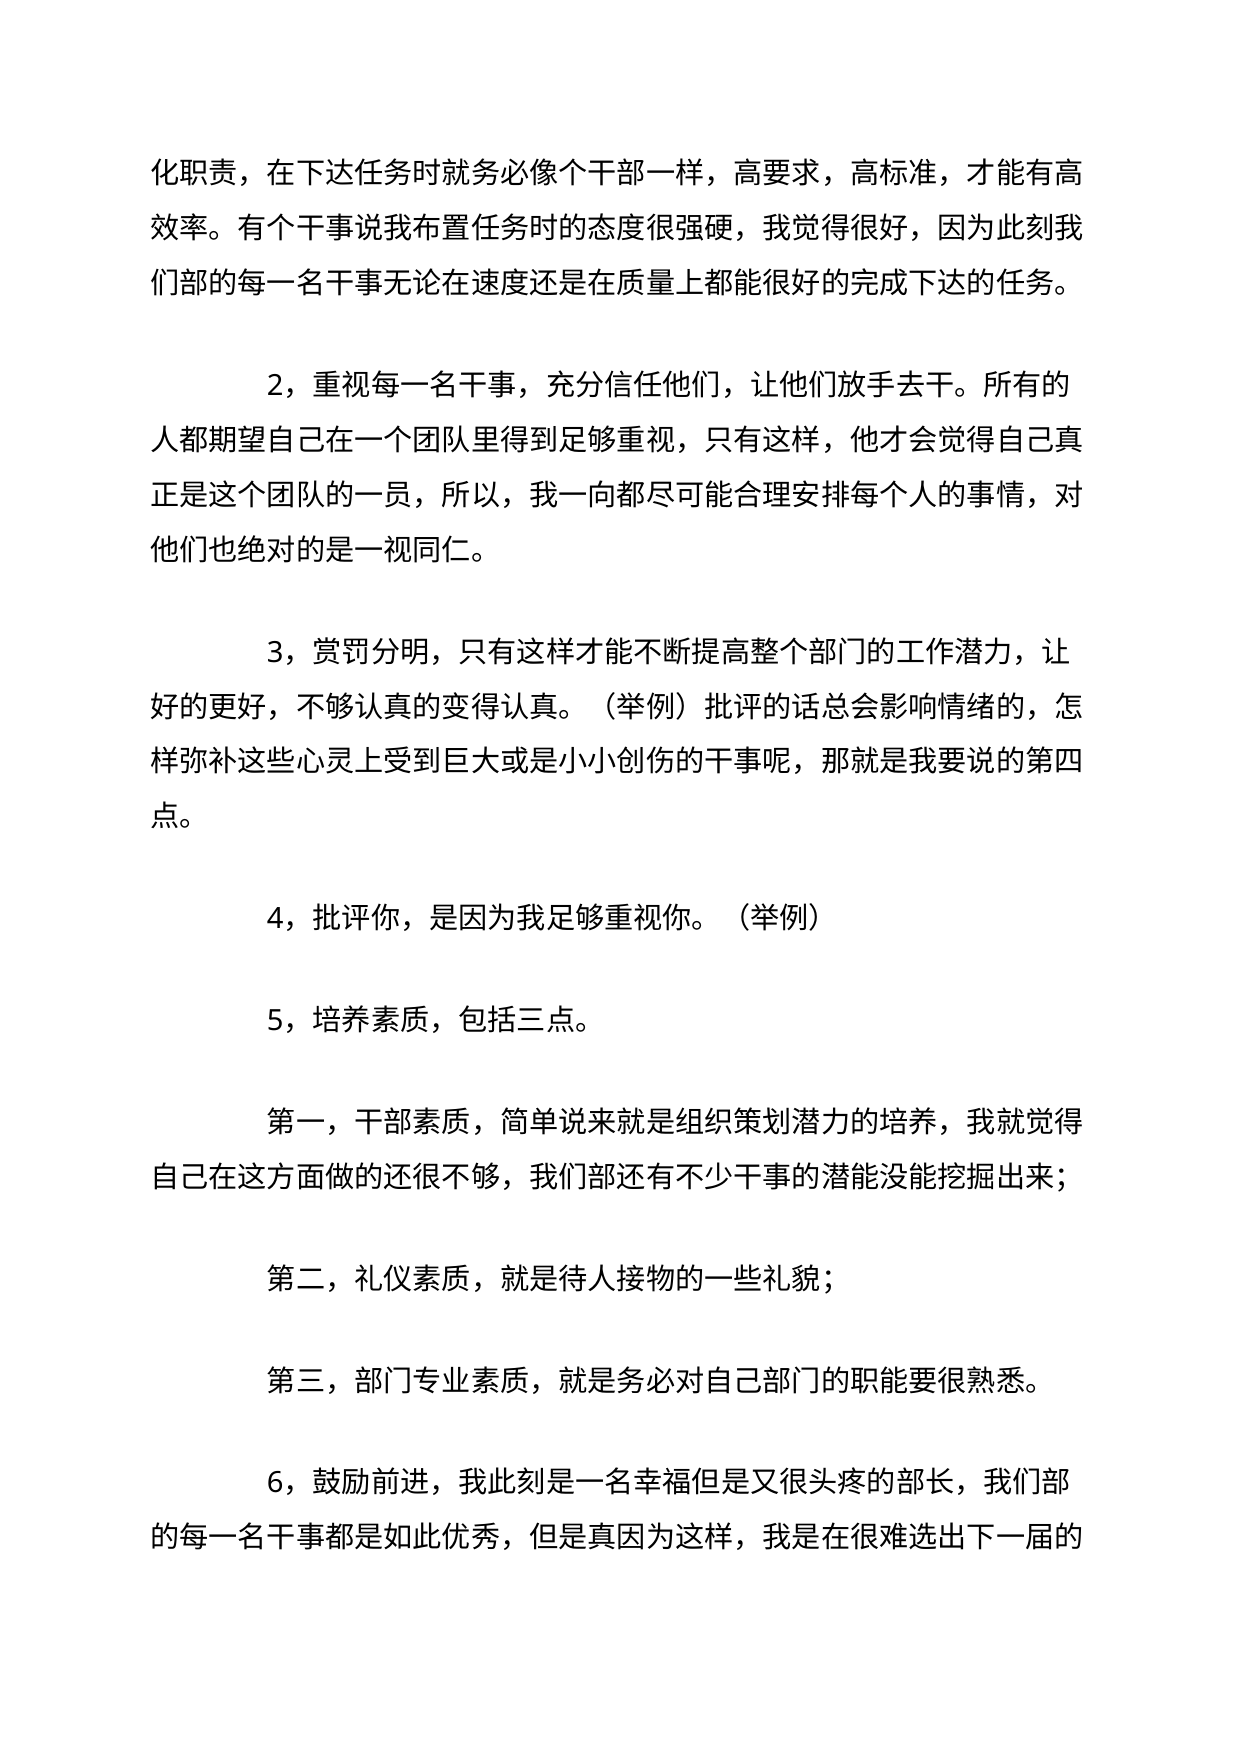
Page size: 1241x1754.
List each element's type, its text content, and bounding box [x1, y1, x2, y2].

text 第一，干部素质，简单说来就是组织策划潜力的培养，我就觉得自己在这方面做的还很不够，我们部还有不少干事的潜能没能挖掘出来； [150, 1099, 1090, 1196]
text 2，重视每一名干事，充分信任他们，让他们放手去干。所有的人都期望自己在一个团队里得到足够重视，只有这样，他才会觉得自己真正是这个团队的一员，所以，我一向都尽可能合理安排每个人的事情，对他们也绝对的是一视同仁。 [150, 362, 1090, 569]
text 4，批评你，是因为我足够重视你。（举例） [150, 895, 1090, 937]
text 第三，部门专业素质，就是务必对自己部门的职能要很熟悉。 [150, 1357, 1090, 1399]
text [150, 150, 1090, 302]
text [150, 1459, 1090, 1556]
text 第二，礼仪素质，就是待人接物的一些礼貌； [150, 1255, 1090, 1298]
text 3，赏罚分明，只有这样才能不断提高整个部门的工作潜力，让好的更好，不够认真的变得认真。（举例）批评的话总会影响情绪的，怎样弥补这些心灵上受到巨大或是小小创伤的干事呢，那就是我要说的第四点。 [150, 628, 1090, 835]
text 5，培养素质，包括三点。 [150, 997, 1090, 1039]
